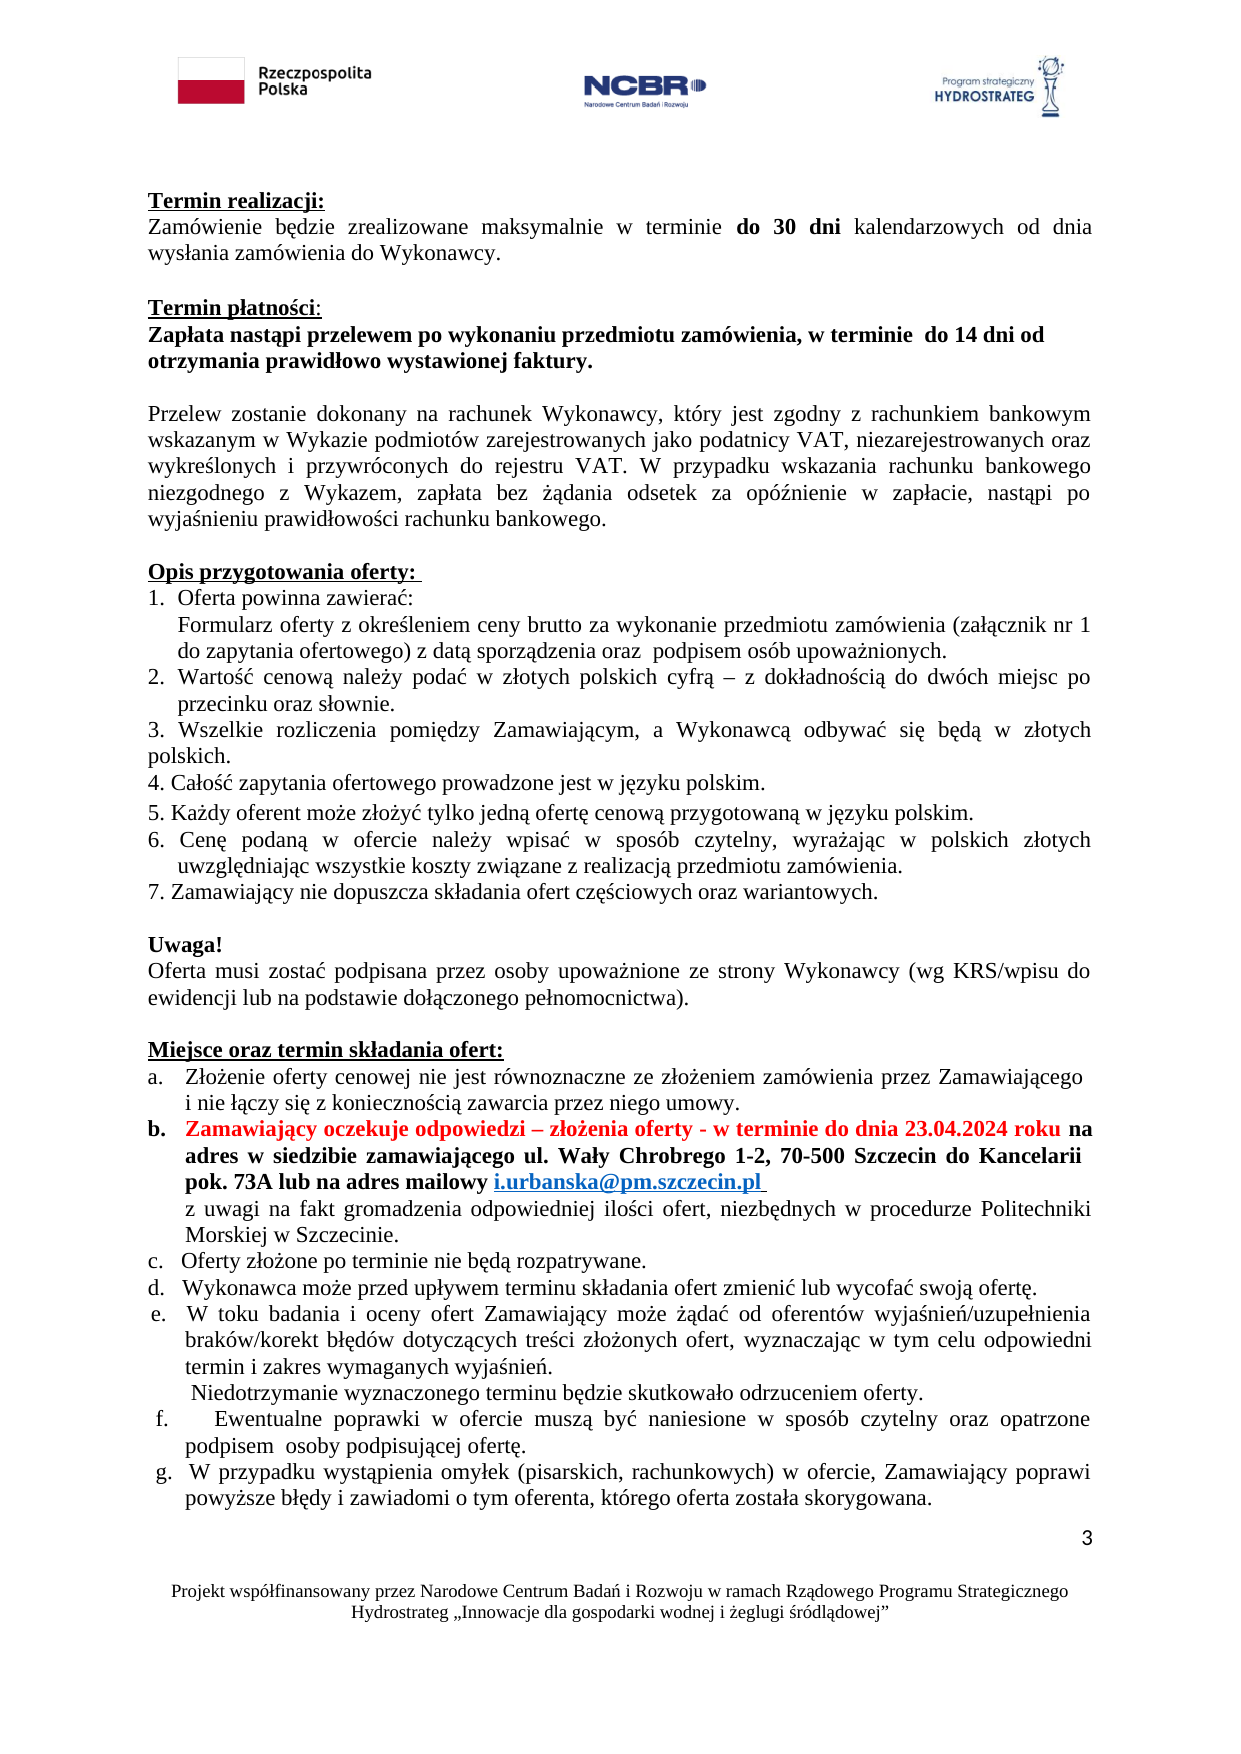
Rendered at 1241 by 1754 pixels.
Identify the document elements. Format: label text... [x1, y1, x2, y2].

text Formularz oferty z określeniem ceny brutto za wykonanie przedmiotu zamówienia (załącznik nr 1 do zapytania ofertowego) z datą sporządzenia oraz podpisem osób upoważnionych. [177, 611, 1092, 663]
list Wartość cenową należy podać w złotych polskich cyfrą – z dokładnością do dwóch miejsc po przecinku oraz słownie. [148, 663, 1092, 716]
list Oferta powinna zawierać: [148, 584, 1092, 611]
text c. Oferty złożone po terminie nie będą rozpatrywane. [148, 1247, 1092, 1274]
text 5. Każdy oferent może złożyć tylko jedną ofertę cenową przygotowaną w języku polskim. [148, 799, 1092, 826]
text Termin płatności: [148, 294, 1092, 321]
list Niedotrzymanie wyznaczonego terminu będzie skutkowało odrzuceniem oferty. [185, 1379, 1092, 1405]
text Przelew zostanie dokonany na rachunek Wykonawcy, który jest zgodny z rachunkiem bankowym wskazanym w Wykazie podmiotów zarejestrowanych jako podatnicy VAT, niezarejestrowanych oraz wykreślonych i przywróconych do rejestru VAT. W przypadku wskazania rachunku bankowego niezgodnego z Wykazem, zapłata bez żądania odsetek za opóźnienie w zapłacie, nastąpi po wyjaśnieniu prawidłowości rachunku bankowego. [148, 400, 1092, 532]
picture [147, 43, 1093, 133]
text d. Wykonawca może przed upływem terminu składania ofert zmienić lub wycofać swoją ofertę. [148, 1274, 1092, 1300]
text Zamówienie będzie zrealizowane maksymalnie w terminie do 30 dni kalendarzowych od dnia wysłania zamówienia do Wykonawcy. [148, 213, 1092, 266]
text g. W przypadku wystąpienia omyłek (pisarskich, rachunkowych) w ofercie, Zamawiający poprawi powyższe błędy i zawiadomi o tym oferenta, którego oferta została skorygowana. [155, 1458, 1092, 1511]
text 4. Całość zapytania ofertowego prowadzone jest w języku polskim. [148, 769, 1092, 795]
text Miejsce oraz termin składania ofert: [148, 1036, 1092, 1063]
text Oferta musi zostać podpisana przez osoby upoważnione ze strony Wykonawcy (wg KRS/wpisu do ewidencji lub na podstawie dołączonego pełnomocnictwa). [148, 957, 1092, 1010]
text Termin realizacji: [148, 187, 1092, 213]
text Uwaga! [148, 931, 1092, 957]
list z uwagi na fakt gromadzenia odpowiedniej ilości ofert, niezbędnych w procedurze Politechniki Morskiej w Szczecinie. [185, 1194, 1092, 1247]
text 3. Wszelkie rozliczenia pomiędzy Zamawiającym, a Wykonawcą odbywać się będą w złotych polskich. [148, 716, 1092, 769]
text f. Ewentualne poprawki w ofercie muszą być naniesione w sposób czytelny oraz opatrzone podpisem osoby podpisującej ofertę. [155, 1405, 1092, 1458]
text 7. Zamawiający nie dopuszcza składania ofert częściowych oraz wariantowych. [148, 878, 1092, 905]
text e. W toku badania i oceny ofert Zamawiający może żądać od oferentów wyjaśnień/uzupełnienia braków/korekt błędów dotyczących treści złożonych ofert, wyznaczając w tym celu odpowiedni termin i zakres wymaganych wyjaśnień. [141, 1300, 1092, 1379]
text 6. Cenę podaną w ofercie należy wpisać w sposób czytelny, wyrażając w polskich złotych uwzględniając wszystkie koszty związane z realizacją przedmiotu zamówienia. [148, 826, 1092, 878]
list Zamawiający oczekuje odpowiedzi – złożenia oferty - w terminie do dnia 23.04.2024 roku na adres w siedzibie zamawiającego ul. Wały Chrobrego 1-2, 70-500 Szczecin do Kancelarii pok. 73A lub na adres mailowy i.urbanska@pm.szczecin.pl [147, 1116, 1092, 1194]
list Złożenie oferty cenowej nie jest równoznaczne ze złożeniem zamówienia przez Zamawiającego i nie łączy się z koniecznością zawarcia przez niego umowy. [147, 1063, 1092, 1116]
text Opis przygotowania oferty: [148, 558, 1092, 584]
text Zapłata nastąpi przelewem po wykonaniu przedmiotu zamówienia, w terminie do 14 dni od otrzymania prawidłowo wystawionej faktury. [148, 321, 1092, 373]
